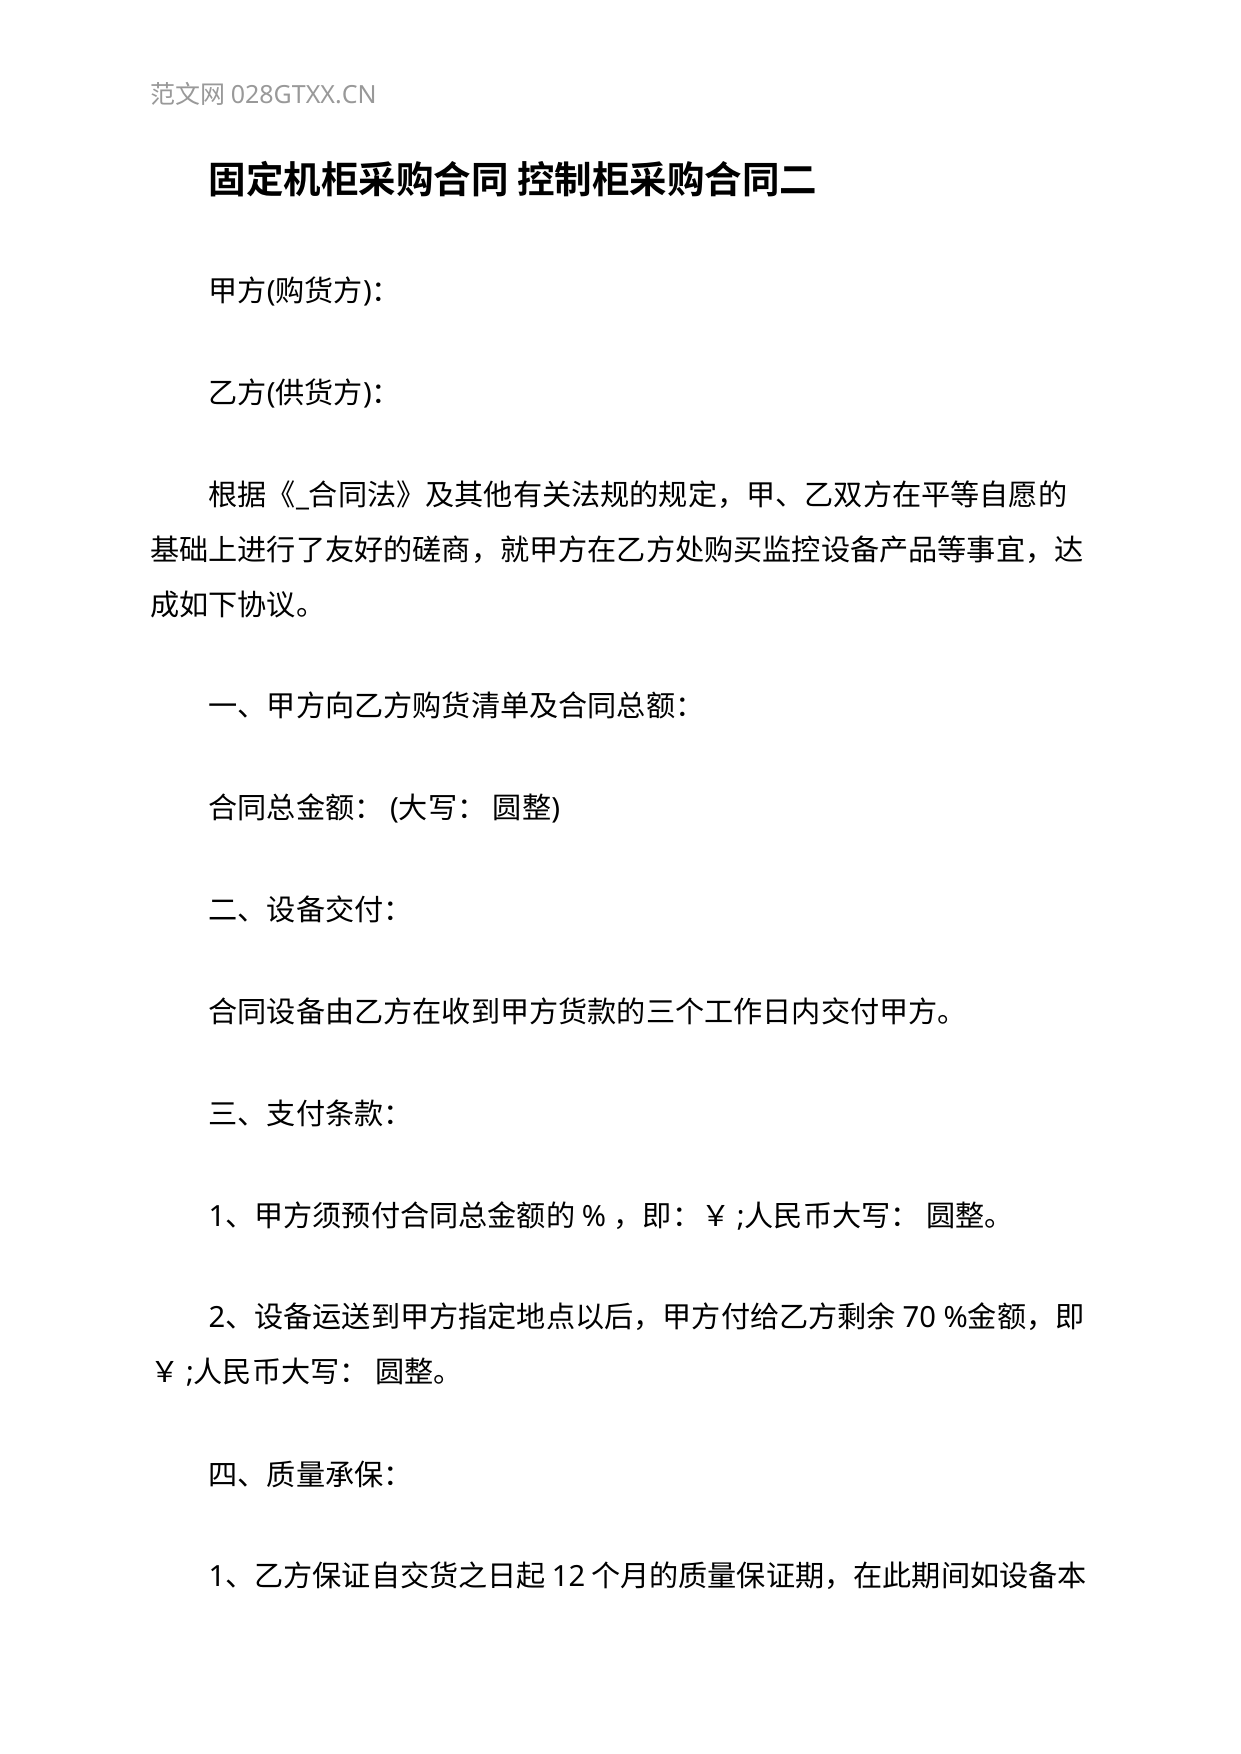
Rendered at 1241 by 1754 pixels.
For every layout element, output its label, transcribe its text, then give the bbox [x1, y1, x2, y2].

text 根据《_合同法》及其他有关法规的规定，甲、乙双方在平等自愿的基础上进行了友好的磋商，就甲方在乙方处购买监控设备产品等事宜，达成如下协议。 [150, 471, 1090, 623]
text 三、支付条款： [150, 1090, 1090, 1133]
text 合同总金额： (大写： 圆整) [150, 785, 1090, 827]
text 二、设备交付： [150, 887, 1090, 929]
text 四、质量承保： [150, 1451, 1090, 1493]
text 2、设备运送到甲方指定地点以后，甲方付给乙方剩余 70 %金额，即￥ ;人民币大写： 圆整。 [150, 1294, 1090, 1391]
text 一、甲方向乙方购货清单及合同总额： [150, 683, 1090, 725]
text 甲方(购货方)： [150, 267, 1090, 310]
text 固定机柜采购合同 控制柜采购合同二 [150, 150, 1090, 204]
text 1、甲方须预付合同总金额的 % ，即：￥ ;人民币大写： 圆整。 [150, 1192, 1090, 1234]
text 合同设备由乙方在收到甲方货款的三个工作日内交付甲方。 [150, 988, 1090, 1031]
text 乙方(供货方)： [150, 369, 1090, 412]
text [150, 1553, 1090, 1595]
